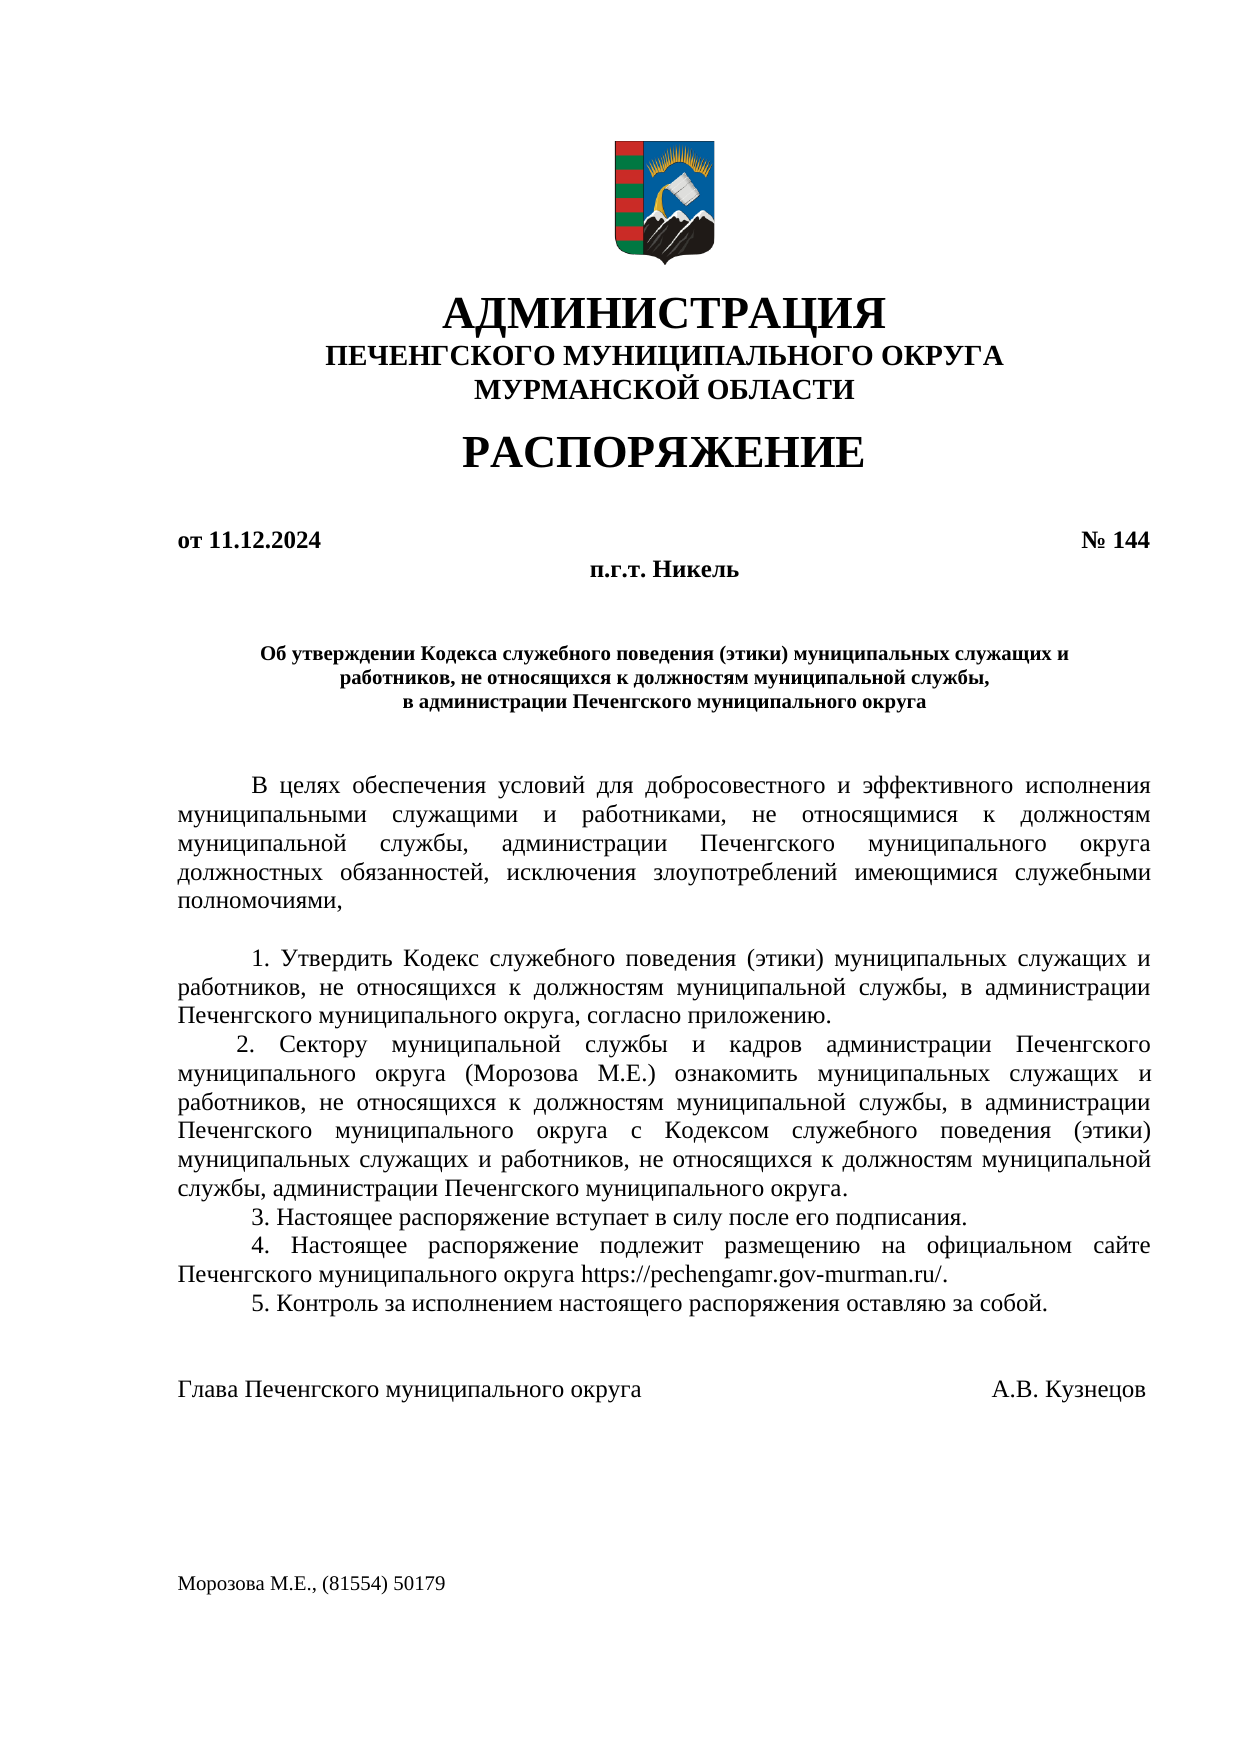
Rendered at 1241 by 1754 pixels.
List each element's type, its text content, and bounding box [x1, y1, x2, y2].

text Морозова М.Е., (81554) 50179 [177, 1571, 1152, 1595]
text В целях обеспечения условий для добросовестного и эффективного исполнения муниципальными служащими и работниками, не относящимися к должностям муниципальной службы, администрации Печенгского муниципального округа должностных обязанностей, исключения злоупотреблений имеющимися служебными полномочиями, [177, 770, 1152, 914]
text от 11.12.2024 № 144 [177, 526, 1152, 554]
text 3. Настоящее распоряжение вступает в силу после его подписания. [177, 1202, 1152, 1230]
text в администрации Печенгского муниципального округа [177, 689, 1152, 713]
text Глава Печенгского муниципального округа А.В. Кузнецов [177, 1374, 1152, 1403]
text 4. Настоящее распоряжение подлежит размещению на официальном сайте Печенгского муниципального округа https://pechengamr.gov-murman.ru/. [177, 1230, 1152, 1288]
text 2. Сектору муниципальной службы и кадров администрации Печенгского муниципального округа (Морозова М.Е.) ознакомить муниципальных служащих и работников, не относящихся к должностям муниципальной службы, в администрации Печенгского муниципального округа с Кодексом служебного поведения (этики) муниципальных служащих и работников, не относящихся к должностям муниципальной службы, администрации Печенгского муниципального округа. [177, 1029, 1152, 1202]
text ПЕЧЕНГСКОГО МУНИЦИПАЛЬНОГО ОКРУГА [177, 338, 1152, 372]
text РАСПОРЯЖЕНИЕ [177, 425, 1152, 477]
text работников, не относящихся к должностям муниципальной службы, [177, 665, 1152, 689]
text АДМИНИСТРАЦИЯ [177, 286, 1152, 338]
text п.г.т. Никель [177, 554, 1152, 583]
picture [614, 141, 715, 265]
text 5. Контроль за исполнением настоящего распоряжения оставляю за собой. [177, 1288, 1152, 1317]
text МУРМАНСКОЙ ОБЛАСТИ [177, 372, 1152, 406]
text Об утверждении Кодекса служебного поведения (этики) муниципальных служащих и [177, 641, 1152, 665]
text 1. Утвердить Кодекс служебного поведения (этики) муниципальных служащих и работников, не относящихся к должностям муниципальной службы, в администрации Печенгского муниципального округа, согласно приложению. [177, 943, 1152, 1029]
